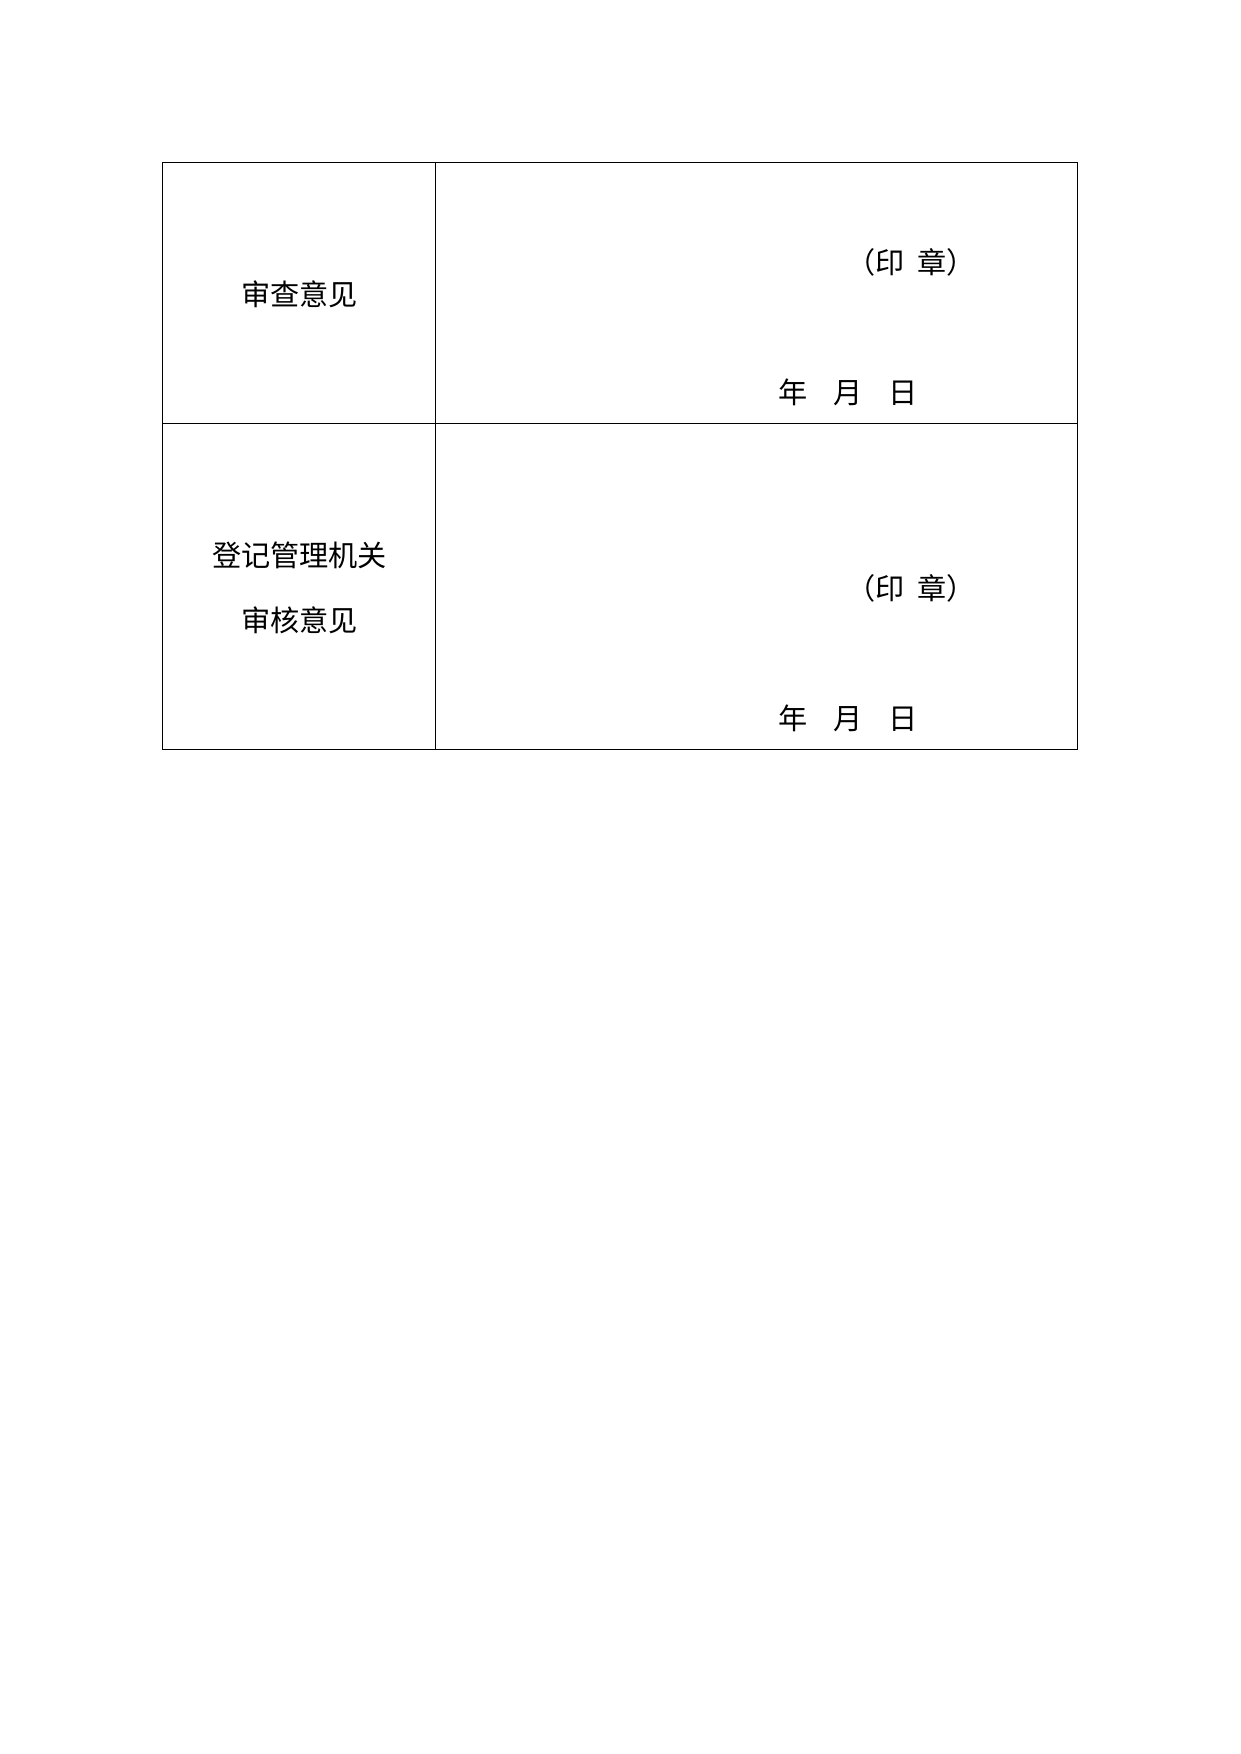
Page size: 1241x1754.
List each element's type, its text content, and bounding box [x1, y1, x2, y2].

table_cell （印 章） 年 月 日 [436, 163, 1077, 423]
table_cell 登记管理机关 审核意见 [163, 424, 435, 749]
table_cell 上级工会 审查意见 [163, 163, 435, 423]
table_cell （印 章） 年 月 日 [436, 424, 1077, 749]
